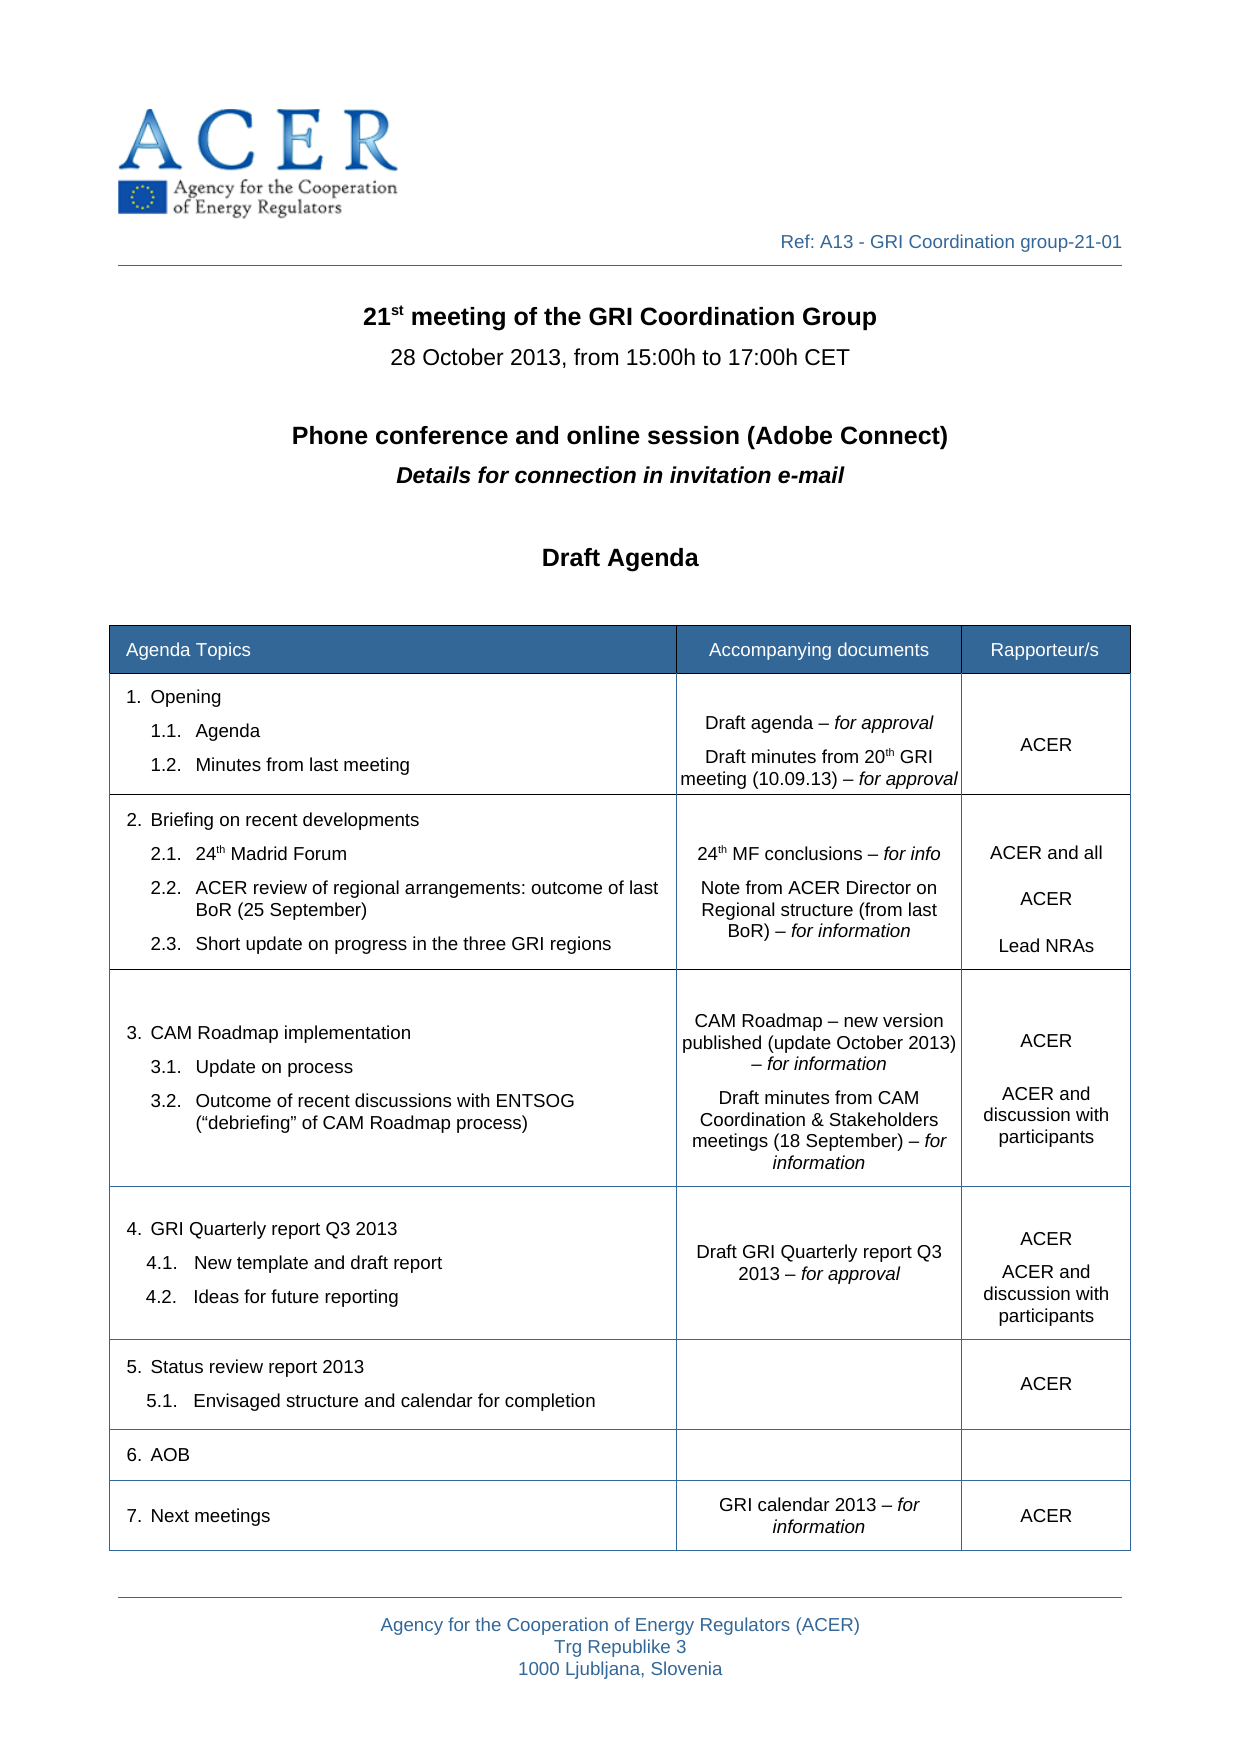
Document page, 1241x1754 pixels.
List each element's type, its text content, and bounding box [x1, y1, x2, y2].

table_cell Briefing on recent developments 24th Madrid Forum ACER review of regional arrangements: outcome of last BoR (25 September) Short update on progress in the three GRI regions [110, 795, 676, 969]
table_cell Opening Agenda Minutes from last meeting [110, 674, 676, 794]
text Details for connection in invitation e-mail [118, 462, 1122, 489]
table_cell ACER [962, 1481, 1130, 1549]
table_cell [677, 1430, 961, 1480]
text Phone conference and online session (Adobe Connect) [118, 421, 1122, 450]
text 28 October 2013, from 15:00h to 17:00h CET [118, 343, 1122, 370]
table_cell GRI Quarterly report Q3 2013 New template and draft report Ideas for future reporting [110, 1187, 676, 1338]
table_cell ACER [962, 674, 1130, 794]
table_cell ACER ACER and discussion with participants [962, 970, 1130, 1186]
table_cell ACER ACER and discussion with participants [962, 1187, 1130, 1338]
table_cell GRI calendar 2013 – for information [677, 1481, 961, 1549]
table_cell Draft agenda – for approval Draft minutes from 20th GRI meeting (10.09.13) – for approval [677, 674, 961, 794]
text 21st meeting of the GRI Coordination Group [118, 302, 1122, 331]
table_header Agenda Topics [110, 626, 676, 673]
table_cell ACER [962, 1340, 1130, 1428]
table_cell [962, 1430, 1130, 1480]
table_cell CAM Roadmap implementation Update on process Outcome of recent discussions with ENTSOG (“debriefing” of CAM Roadmap process) [110, 970, 676, 1186]
table_header Accompanying documents [677, 626, 961, 673]
text Draft Agenda [118, 542, 1122, 571]
table_cell ACER and all ACER Lead NRAs [962, 795, 1130, 969]
table_cell CAM Roadmap – new version published (update October 2013) – for information Draft minutes from CAM Coordination & Stakeholders meetings (18 September) – for information [677, 970, 961, 1186]
table_cell AOB [110, 1430, 676, 1480]
table_header Rapporteur/s [962, 626, 1130, 673]
table_cell Status review report 2013 Envisaged structure and calendar for completion [110, 1340, 676, 1428]
picture [118, 109, 398, 219]
table_cell [677, 1340, 961, 1428]
table_cell 24th MF conclusions – for info Note from ACER Director on Regional structure (from last BoR) – for information [677, 795, 961, 969]
table_cell Next meetings [110, 1481, 676, 1549]
table_cell Draft GRI Quarterly report Q3 2013 – for approval [677, 1187, 961, 1338]
